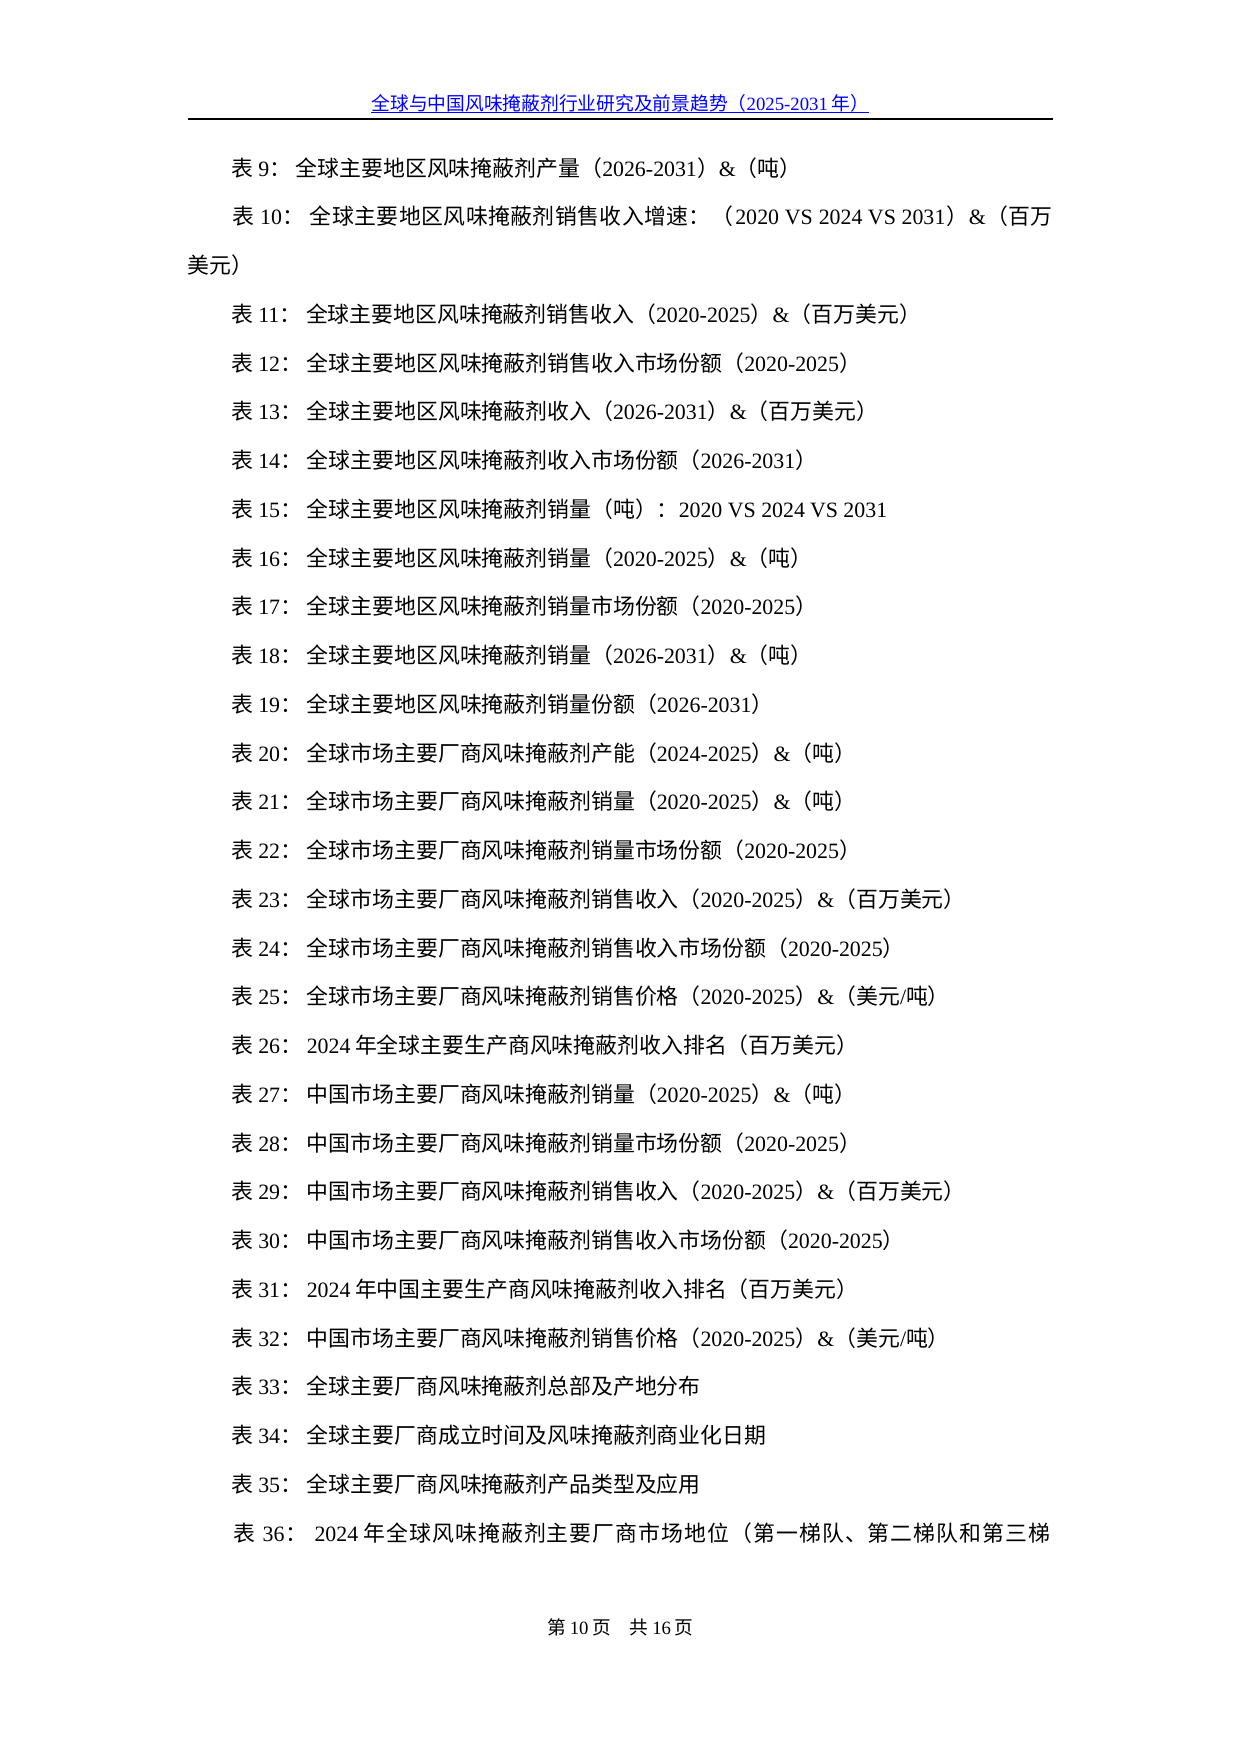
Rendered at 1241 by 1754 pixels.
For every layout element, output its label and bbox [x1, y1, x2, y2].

text [187, 150, 1053, 1548]
